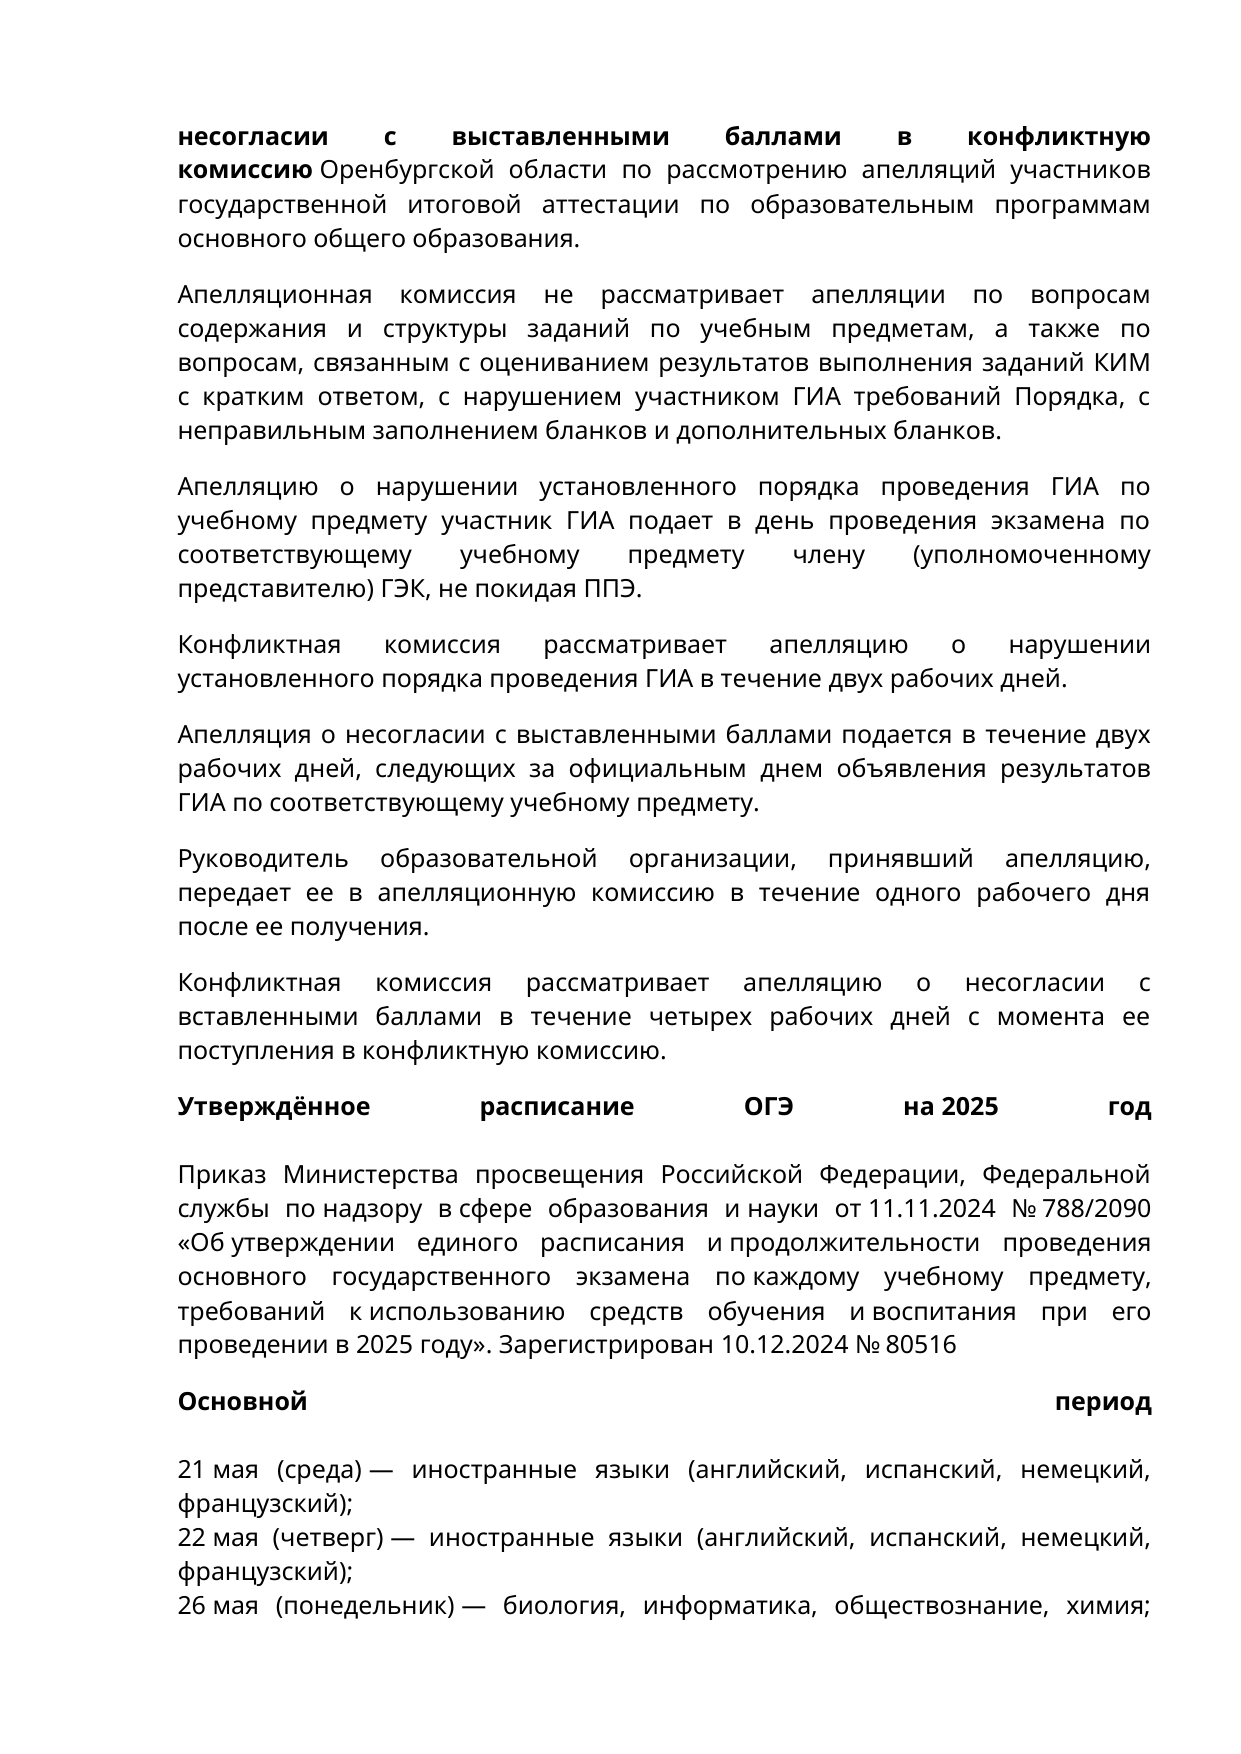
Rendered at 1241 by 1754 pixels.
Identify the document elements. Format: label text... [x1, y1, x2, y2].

text Апелляцию о нарушении установленного порядка проведения ГИА по учебному предмету участник ГИА подает в день проведения экзамена по соответствующему учебному предмету члену (уполномоченному представителю) ГЭК, не покидая ППЭ. [177, 468, 1152, 605]
text Апелляция о несогласии с выставленными баллами подается в течение двух рабочих дней, следующих за официальным днем объявления результатов ГИА по соответствующему учебному предмету. [177, 717, 1152, 819]
text Апелляционная комиссия не рассматривает апелляции по вопросам содержания и структуры заданий по учебным предметам, а также по вопросам, связанным с оцениванием результатов выполнения заданий КИМ с кратким ответом, с нарушением участником ГИА требований Порядка, с неправильным заполнением бланков и дополнительных бланков. [177, 276, 1152, 447]
text Конфликтная комиссия рассматривает апелляцию о несогласии с вставленными баллами в течение четырех рабочих дней с момента ее поступления в конфликтную комиссию. [177, 965, 1152, 1067]
text Конфликтная комиссия рассматривает апелляцию о нарушении установленного порядка проведения ГИА в течение двух рабочих дней. [177, 627, 1152, 695]
text Руководитель образовательной организации, принявший апелляцию, передает ее в апелляционную комиссию в течение одного рабочего дня после ее получения. [177, 841, 1152, 943]
text Утверждённое расписание ОГЭ на 2025 год Приказ Министерства просвещения Российской Федерации, Федеральной службы по надзору в сфере образования и науки от 11.11.2024 № 788/2090 «Об утверждении единого расписания и продолжительности проведения основного государственного экзамена по каждому учебному предмету, требований к использованию средств обучения и воспитания при его проведении в 2025 году». Зарегистрирован 10.12.2024 № 80516 [177, 1089, 1152, 1361]
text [177, 1383, 1152, 1622]
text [177, 118, 1152, 254]
